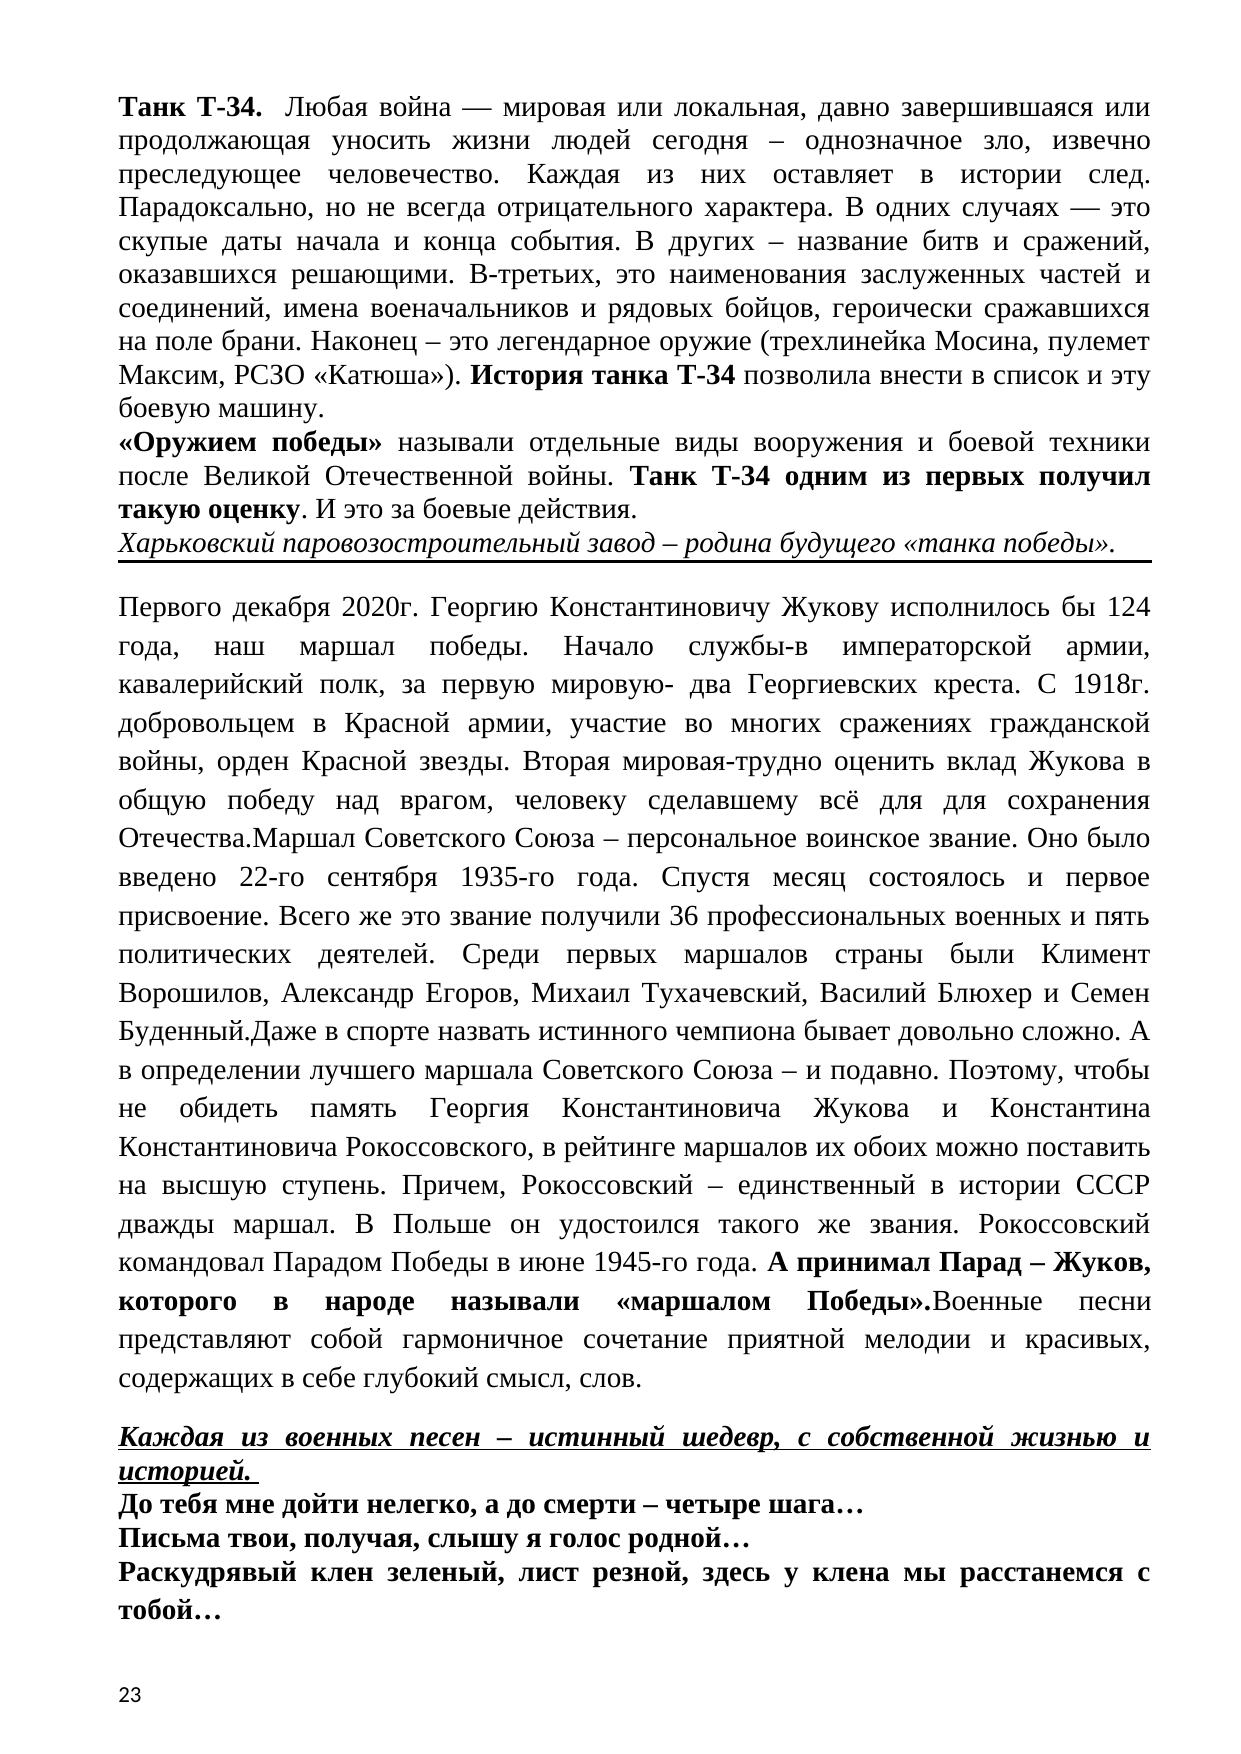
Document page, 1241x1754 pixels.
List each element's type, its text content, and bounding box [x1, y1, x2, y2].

text До тебя мне дойти нелегко, а до смерти – четыре шага… [118, 1487, 1152, 1520]
text Раскудрявый клен зеленый, лист резной, здесь у клена мы расстанемся с тобой… [118, 1554, 1152, 1626]
text Каждая из военных песен – истинный шедевр, с собственной жизнью и историей. [118, 1419, 1152, 1487]
text Первого декабря 2020г. Георгию Константиновичу Жукову исполнилось бы 124 года, наш маршал победы. Начало службы-в императорской армии, кавалерийский полк, за первую мировую- два Георгиевских креста. С 1918г. добровольцем в Красной армии, участие во многих сражениях гражданской войны, орден Красной звезды. Вторая мировая-трудно оценить вклад Жукова в общую победу над врагом, человеку сделавшему всё для для сохранения Отечества.Маршал Советского Союза – персональное воинское звание. Оно было введено 22-го сентября 1935-го года. Спустя месяц состоялось и первое присвоение. Всего же это звание получили 36 профессиональных военных и пять политических деятелей. Среди первых маршалов страны были Климент Ворошилов, Александр Егоров, Михаил Тухачевский, Василий Блюхер и Семен Буденный.Даже в спорте назвать истинного чемпиона бывает довольно сложно. А в определении лучшего маршала Советского Союза – и подавно. Поэтому, чтобы не обидеть память Георгия Константиновича Жукова и Константина Константиновича Рокоссовского, в рейтинге маршалов их обоих можно поставить на высшую ступень. Причем, Рокоссовский – единственный в истории СССР дважды маршал. В Польше он удостоился такого же звания. Рокоссовский командовал Парадом Победы в июне 1945-го года. А принимал Парад – Жуков, которого в народе называли «маршалом Победы».Военные песни представляют собой гармоничное сочетание приятной мелодии и красивых, содержащих в себе глубокий смысл, слов. [118, 589, 1152, 1394]
text Письма твои, получая, слышу я голос родной… [118, 1520, 1152, 1554]
text Танк Т-34. Любая война — мировая или локальная, давно завершившаяся или продолжающая уносить жизни людей сегодня – однозначное зло, извечно преследующее человечество. Каждая из них оставляет в истории след. Парадоксально, но не всегда отрицательного характера. В одних случаях — это скупые даты начала и конца события. В других – название битв и сражений, оказавшихся решающими. В-третьих, это наименования заслуженных частей и соединений, имена военачальников и рядовых бойцов, героически сражавшихся на поле брани. Наконец – это легендарное оружие (трехлинейка Мосина, пулемет Максим, РСЗО «Катюша»). История танка Т-34 позволила внести в список и эту боевую машину. [118, 89, 1152, 424]
text Харьковский паровозостроительный завод – родина будущего «танка победы». [118, 525, 1152, 560]
text «Оружием победы» называли отдельные виды вооружения и боевой техники после Великой Отечественной войны. Танк Т-34 одним из первых получил такую оценку. И это за боевые действия. [118, 424, 1152, 525]
